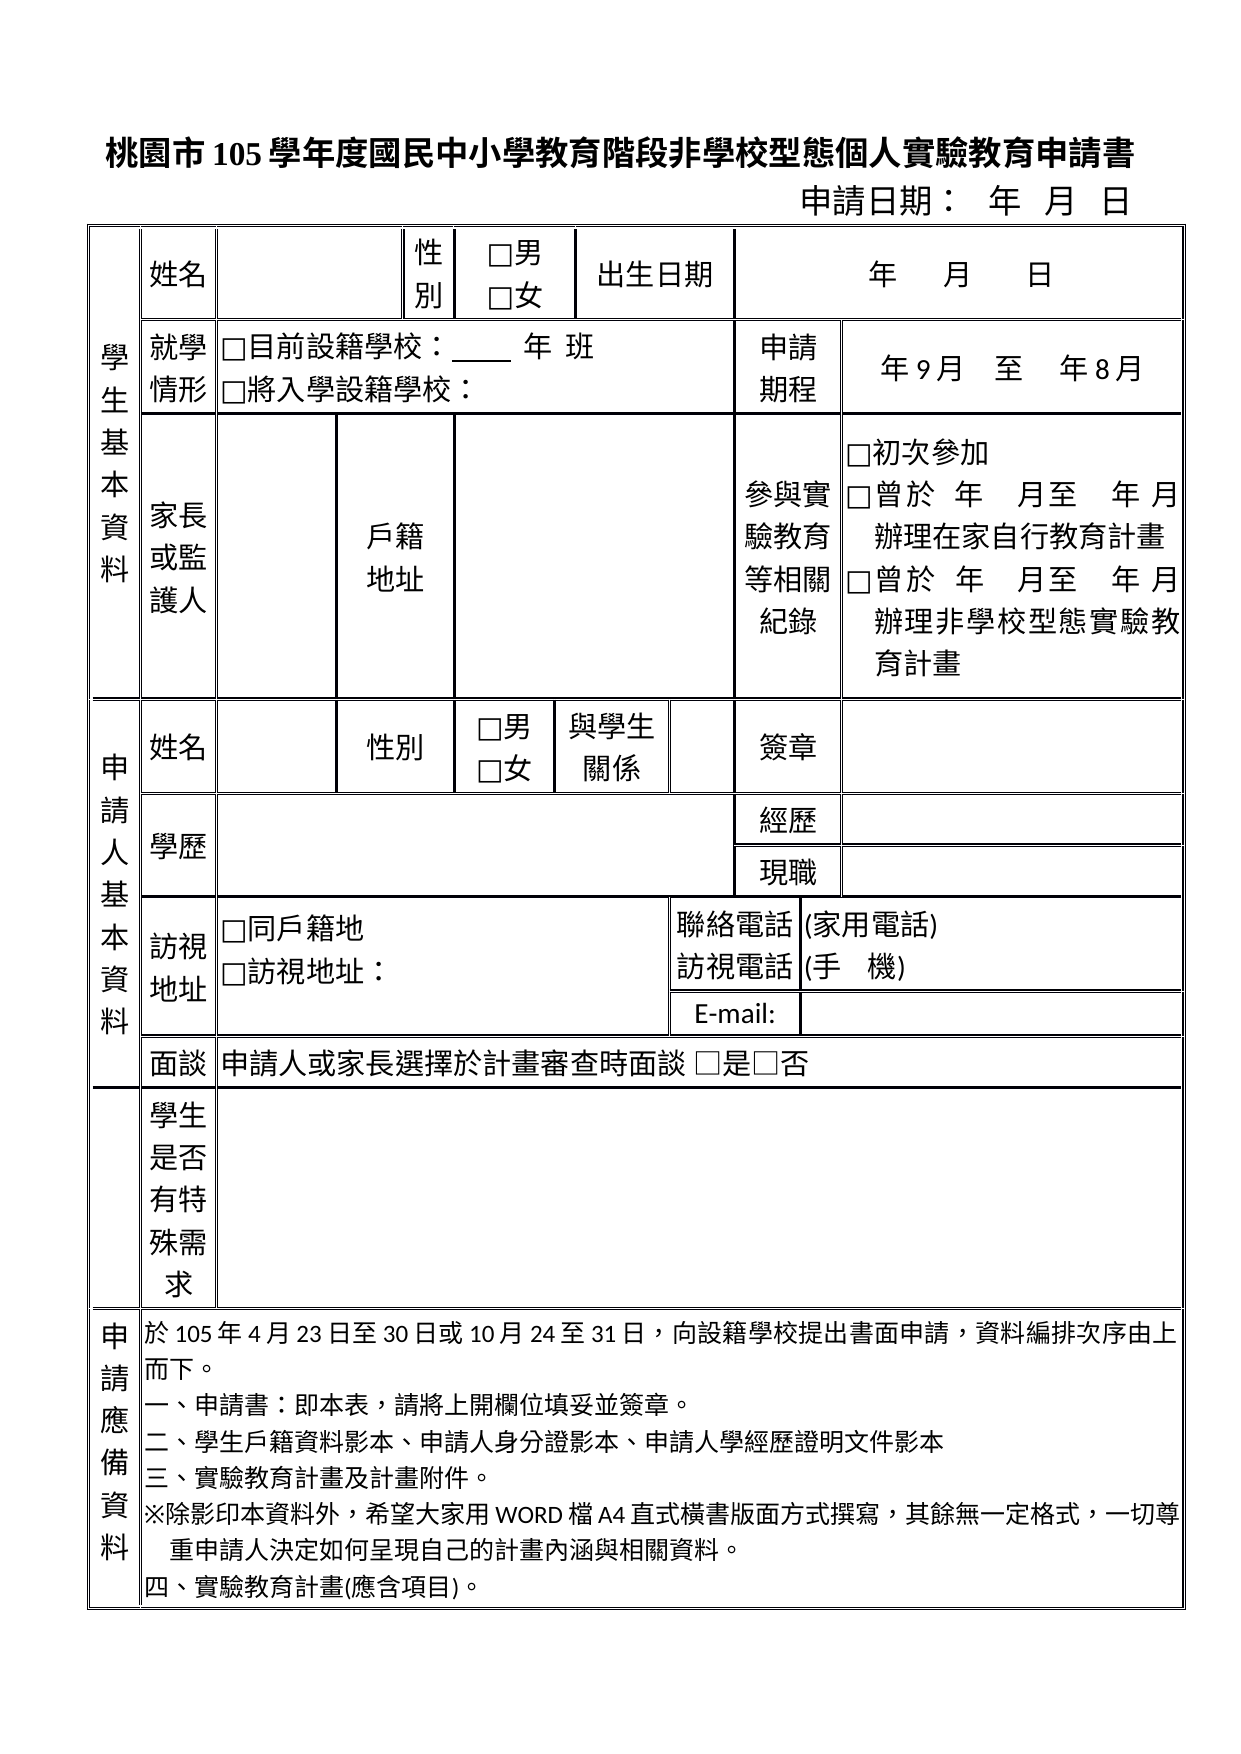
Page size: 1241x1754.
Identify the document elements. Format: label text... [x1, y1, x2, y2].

table_cell [843, 791, 1183, 843]
table_cell □男 □女 [456, 701, 553, 791]
table_cell 家長或監護人 [142, 415, 215, 697]
table_cell [218, 701, 335, 791]
table_cell [218, 795, 733, 895]
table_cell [141, 1307, 1184, 1606]
table_header 姓名 [141, 227, 217, 318]
table_cell 申請 期程 [736, 321, 840, 412]
table_cell 訪視地址 [142, 898, 215, 1034]
table_cell 申請 人基 本資料 [90, 697, 139, 1086]
table_cell [90, 1086, 139, 1307]
table_cell 參與實驗教育等相關 紀錄 [736, 415, 840, 697]
table_cell 經歷 [736, 795, 840, 843]
table_cell 簽章 [736, 701, 840, 791]
table_header □男 □女 [454, 227, 575, 318]
table_cell [456, 415, 733, 697]
text 申請日期： 年 月 日 [89, 175, 1133, 223]
table_cell [218, 1086, 1182, 1307]
table_header [217, 225, 403, 318]
table_cell 戶籍 地址 [338, 415, 453, 697]
table_header 性別 [403, 225, 454, 318]
table_cell [843, 843, 1183, 895]
table_cell [671, 701, 733, 791]
table_cell □目前設籍學校： 年 班 □將入學設籍學校： [218, 321, 733, 412]
table_cell 姓名 [142, 701, 215, 791]
table_cell □初次參加 □曾於 年 月至 年 月辦理在家自行教育計畫 □曾於 年 月至 年 月辦理非學校型態實驗教育計畫 [843, 412, 1182, 697]
table_cell 與學生關係 [556, 701, 668, 791]
table_cell 現職 [736, 847, 840, 895]
table_cell 申請應備 資料 [89, 1307, 141, 1606]
table_cell □同戶籍地 □訪視地址： [218, 898, 668, 1034]
table_cell 性別 [338, 701, 453, 791]
table_cell E-mail: [671, 993, 799, 1034]
table_cell 年9月 至 年 8月 [842, 318, 1184, 412]
table_cell 面談 [142, 1038, 215, 1086]
table_cell 申請人或家長選擇於計畫審查時面談 □是□否 [218, 1034, 1183, 1086]
table_cell 就學情形 [142, 321, 215, 412]
table_cell [218, 415, 335, 697]
table_cell (家用電話) (手 機) [802, 895, 1182, 989]
table_cell [802, 989, 1183, 1034]
table_header 學 生 基 本 資 料 [90, 227, 141, 697]
text 桃園市105學年度國民中小學教育階段非學校型態個人實驗教育申請書 [89, 127, 1152, 175]
table_cell 學歷 [142, 795, 215, 895]
table_header 出生日期 [575, 227, 734, 318]
table_header 年 月 日 [734, 227, 1182, 318]
table_cell 聯絡電話 訪視電話 [671, 898, 799, 989]
table_cell [843, 697, 1183, 791]
table_cell 學生是否有特殊需求 [142, 1089, 215, 1307]
